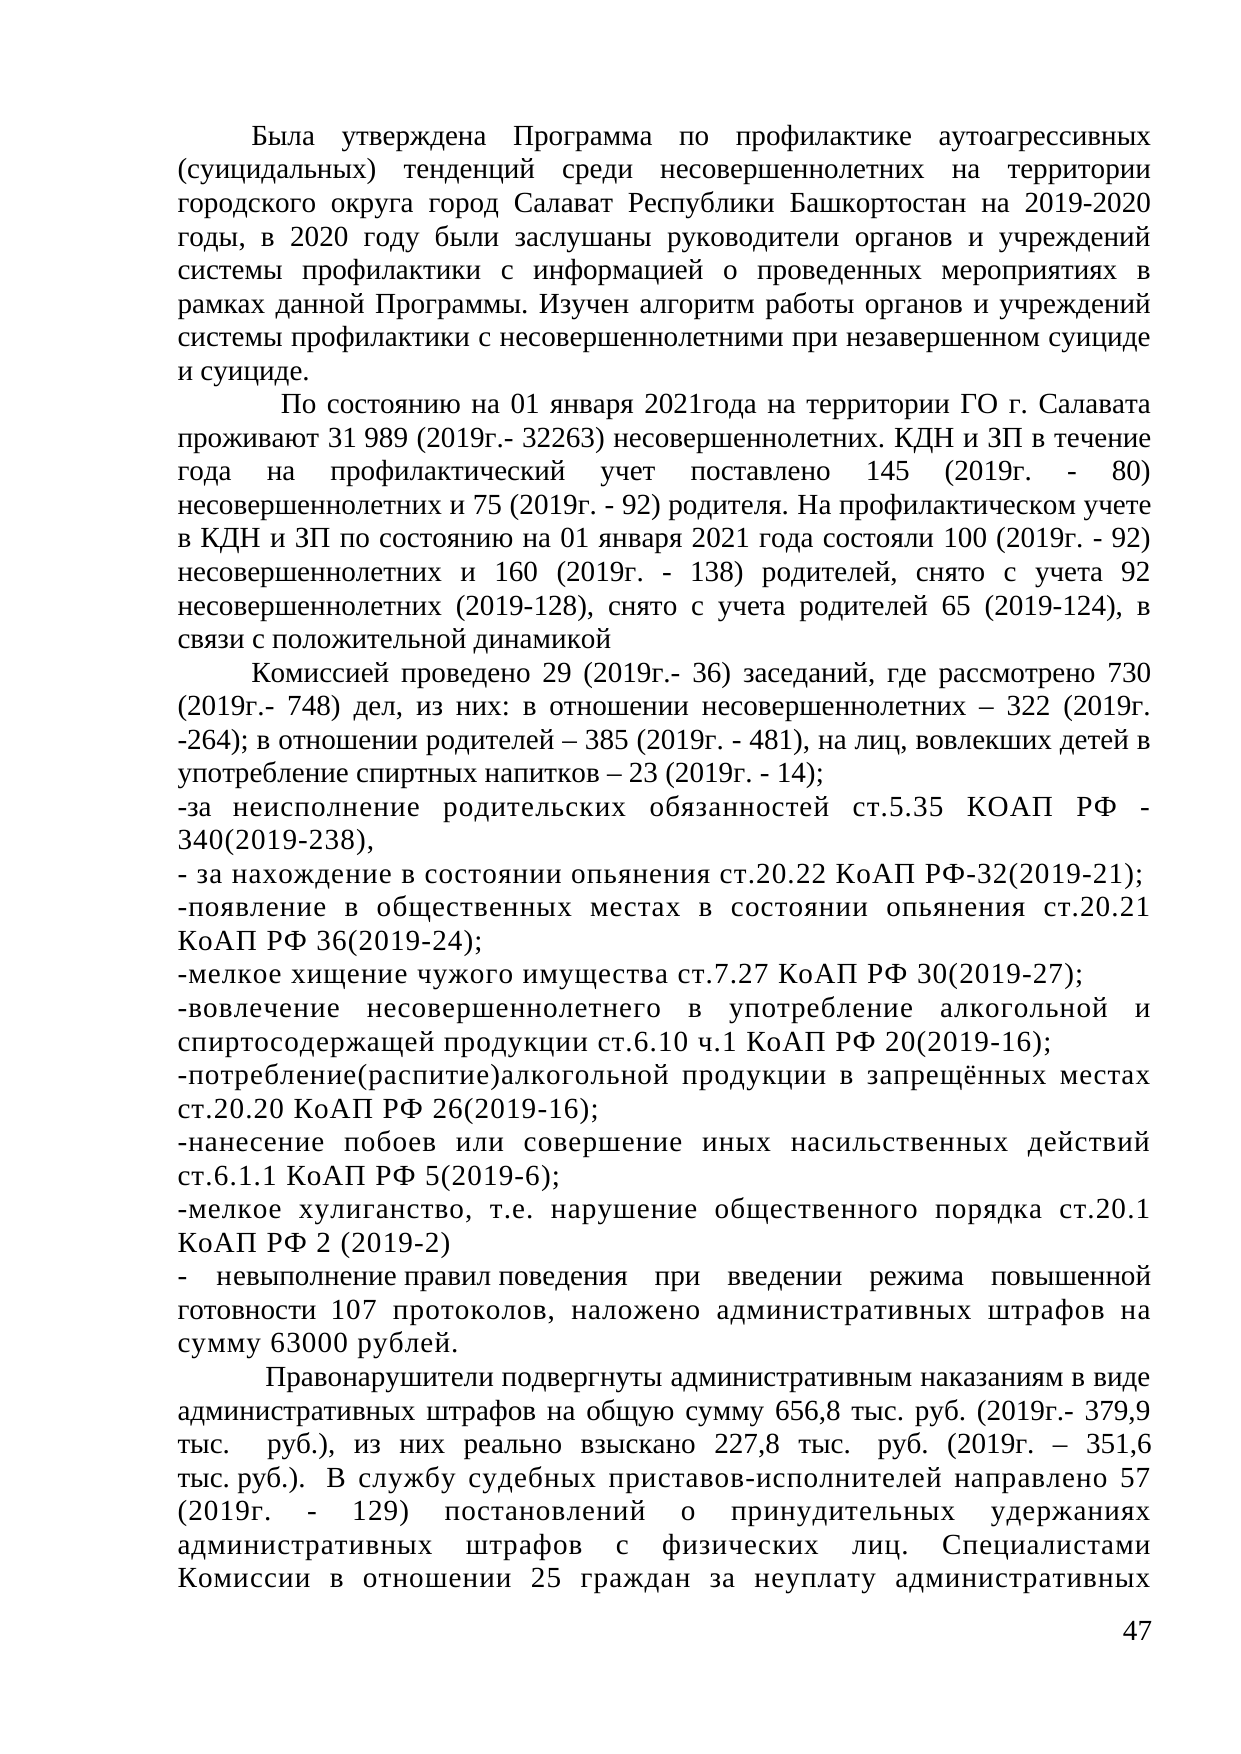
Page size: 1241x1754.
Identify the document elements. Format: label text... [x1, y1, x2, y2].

text -появление в общественных местах в состоянии опьянения ст.20.21 КоАП РФ 36(2019-24); [177, 889, 1152, 957]
text -вовлечение несовершеннолетнего в употребление алкогольной и спиртосодержащей продукции ст.6.10 ч.1 КоАП РФ 20(2019-16); [177, 990, 1152, 1057]
text -за неисполнение родительских обязанностей ст.5.35 КОАП РФ -340(2019-238), [177, 789, 1152, 856]
text -мелкое хищение чужого имущества ст.7.27 КоАП РФ 30(2019-27); [177, 957, 1152, 990]
text - за нахождение в состоянии опьянения ст.20.22 КоАП РФ-32(2019-21); [177, 856, 1152, 889]
text - невыполнение правил поведения при введении режима повышенной готовности 107 протоколов, наложено административных штрафов на сумму 63000 рублей. [177, 1292, 1152, 1359]
text По состоянию на 01 января 2021года на территории ГО г. Салавата проживают 31 989 (2019г.- 32263) несовершеннолетних. КДН и ЗП в течение года на профилактический учет поставлено 145 (2019г. - 80) несовершеннолетних и 75 (2019г. - 92) родителя. На профилактическом учете в КДН и ЗП по состоянию на 01 января 2021 года состояли 100 (2019г. - 92) несовершеннолетних и 160 (2019г. - 138) родителей, снято с учета 92 несовершеннолетних (2019-128), снято с учета родителей 65 (2019-124), в связи с положительной динамикой [177, 386, 1152, 655]
text Комиссией проведено 29 (2019г.- 36) заседаний, где рассмотрено 730 (2019г.- 748) дел, из них: в отношении несовершеннолетних – 322 (2019г. -264); в отношении родителей – 385 (2019г. - 481), на лиц, вовлекших детей в употребление спиртных напитков – 23 (2019г. - 14); [177, 655, 1152, 789]
text -потребление(распитие)алкогольной продукции в запрещённых местах ст.20.20 КоАП РФ 26(2019-16); [177, 1057, 1152, 1124]
text -мелкое хулиганство, т.е. нарушение общественного порядка ст.20.1 КоАП РФ 2 (2019-2) [177, 1191, 1152, 1258]
text Была утверждена Программа по профилактике аутоагрессивных (суицидальных) тенденций среди несовершеннолетних на территории городского округа город Салават Республики Башкортостан на 2019-2020 годы, в 2020 году были заслушаны руководители органов и учреждений системы профилактики с информацией о проведенных мероприятиях в рамках данной Программы. Изучен алгоритм работы органов и учреждений системы профилактики с несовершеннолетними при незавершенном суициде и суициде. [177, 118, 1152, 386]
text -нанесение побоев или совершение иных насильственных действий ст.6.1.1 КоАП РФ 5(2019-6); [177, 1124, 1152, 1191]
text - невыполнение правил поведения при введении режима повышенной готовности 107 протоколов, наложено административных штрафов на сумму 63000 рублей. [177, 1258, 1152, 1292]
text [177, 1359, 1152, 1594]
